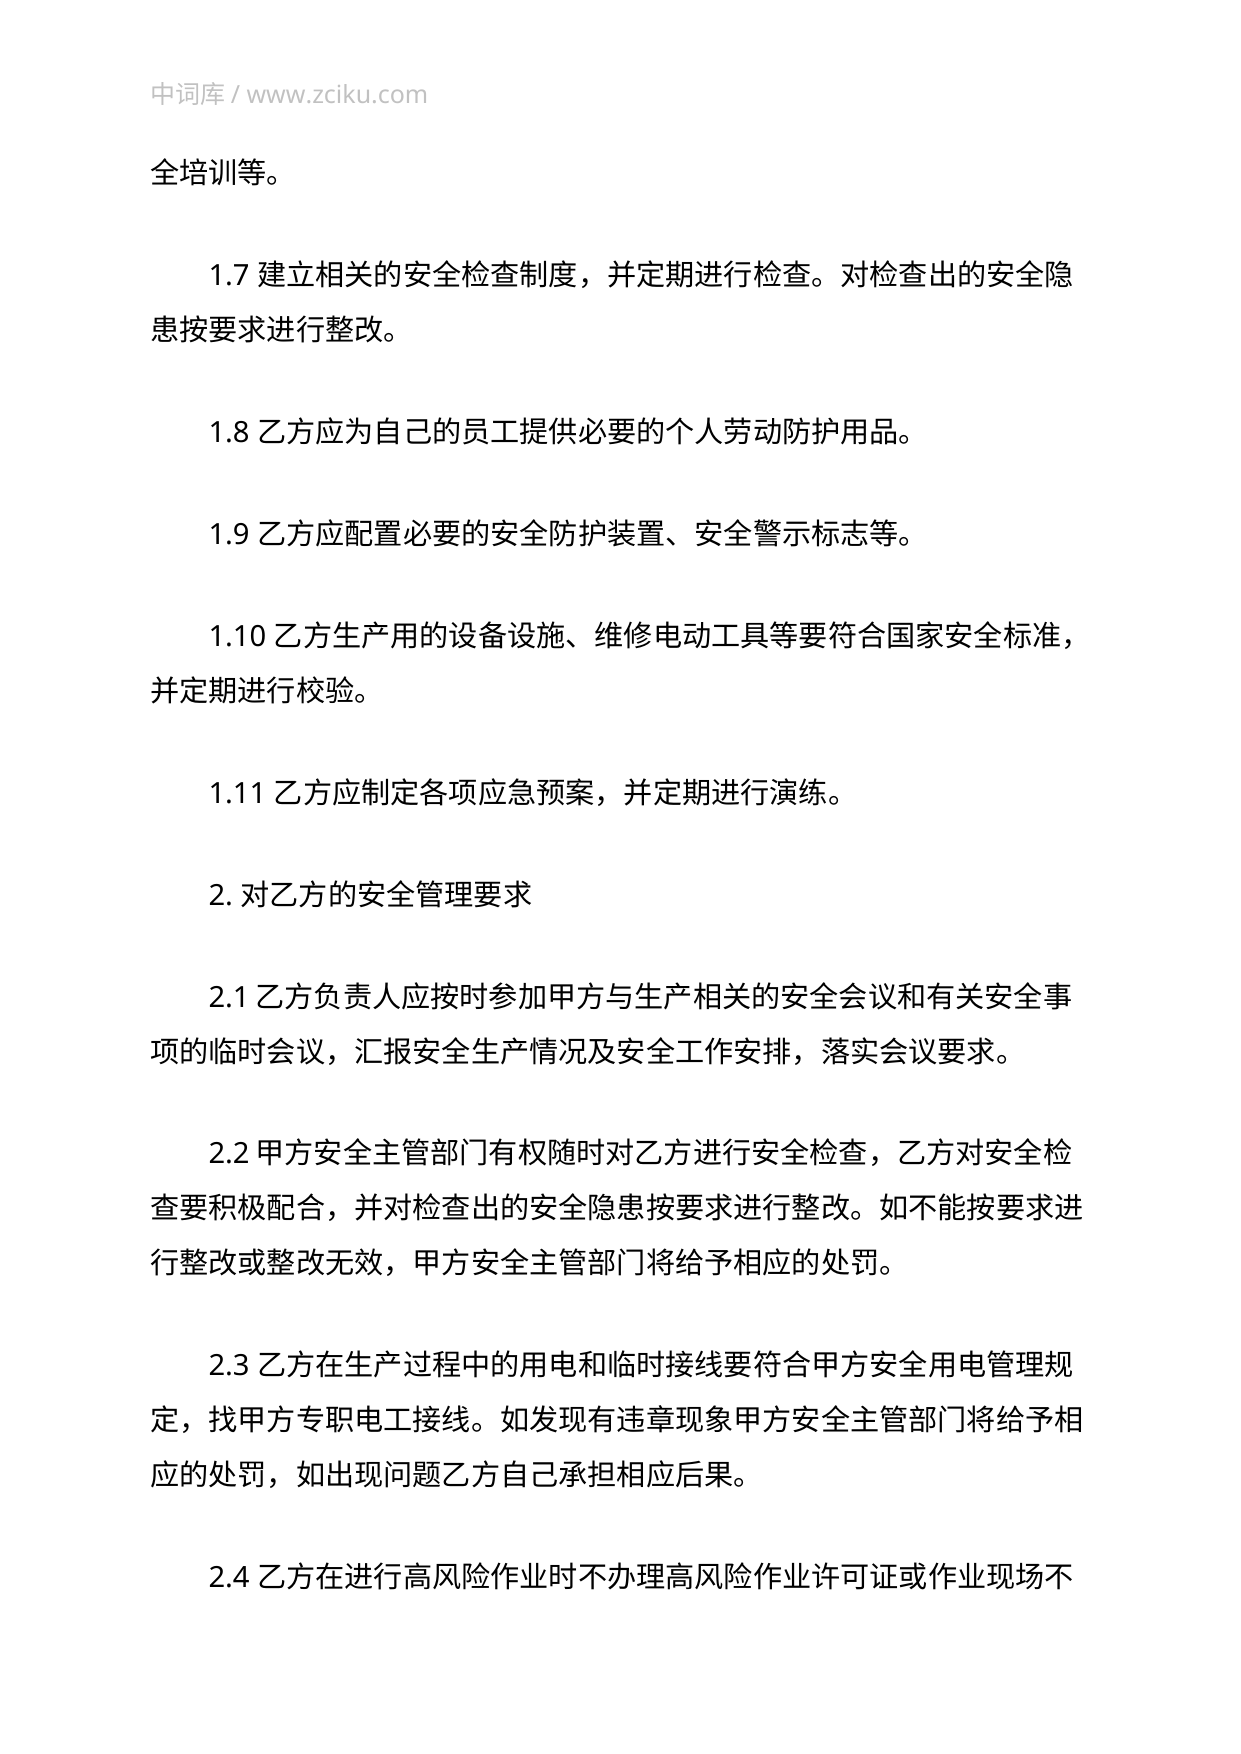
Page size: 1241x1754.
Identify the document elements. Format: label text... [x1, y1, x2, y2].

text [150, 150, 1090, 192]
text 1.11 乙方应制定各项应急预案，并定期进行演练。 [150, 769, 1090, 812]
text 1.9 乙方应配置必要的安全防护装置、安全警示标志等。 [150, 511, 1090, 553]
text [150, 1553, 1090, 1596]
text 2.3 乙方在生产过程中的用电和临时接线要符合甲方安全用电管理规定，找甲方专职电工接线。如发现有违章现象甲方安全主管部门将给予相应的处罚，如出现问题乙方自己承担相应后果。 [150, 1342, 1090, 1494]
text 1.10 乙方生产用的设备设施、维修电动工具等要符合国家安全标准，并定期进行校验。 [150, 612, 1090, 710]
text 2. 对乙方的安全管理要求 [150, 871, 1090, 914]
text 2.2甲方安全主管部门有权随时对乙方进行安全检查，乙方对安全检查要积极配合，并对检查出的安全隐患按要求进行整改。如不能按要求进行整改或整改无效，甲方安全主管部门将给予相应的处罚。 [150, 1130, 1090, 1282]
text 1.7 建立相关的安全检查制度，并定期进行检查。对检查出的安全隐患按要求进行整改。 [150, 252, 1090, 349]
text 2.1乙方负责人应按时参加甲方与生产相关的安全会议和有关安全事项的临时会议，汇报安全生产情况及安全工作安排，落实会议要求。 [150, 973, 1090, 1071]
text 1.8 乙方应为自己的员工提供必要的个人劳动防护用品。 [150, 408, 1090, 451]
